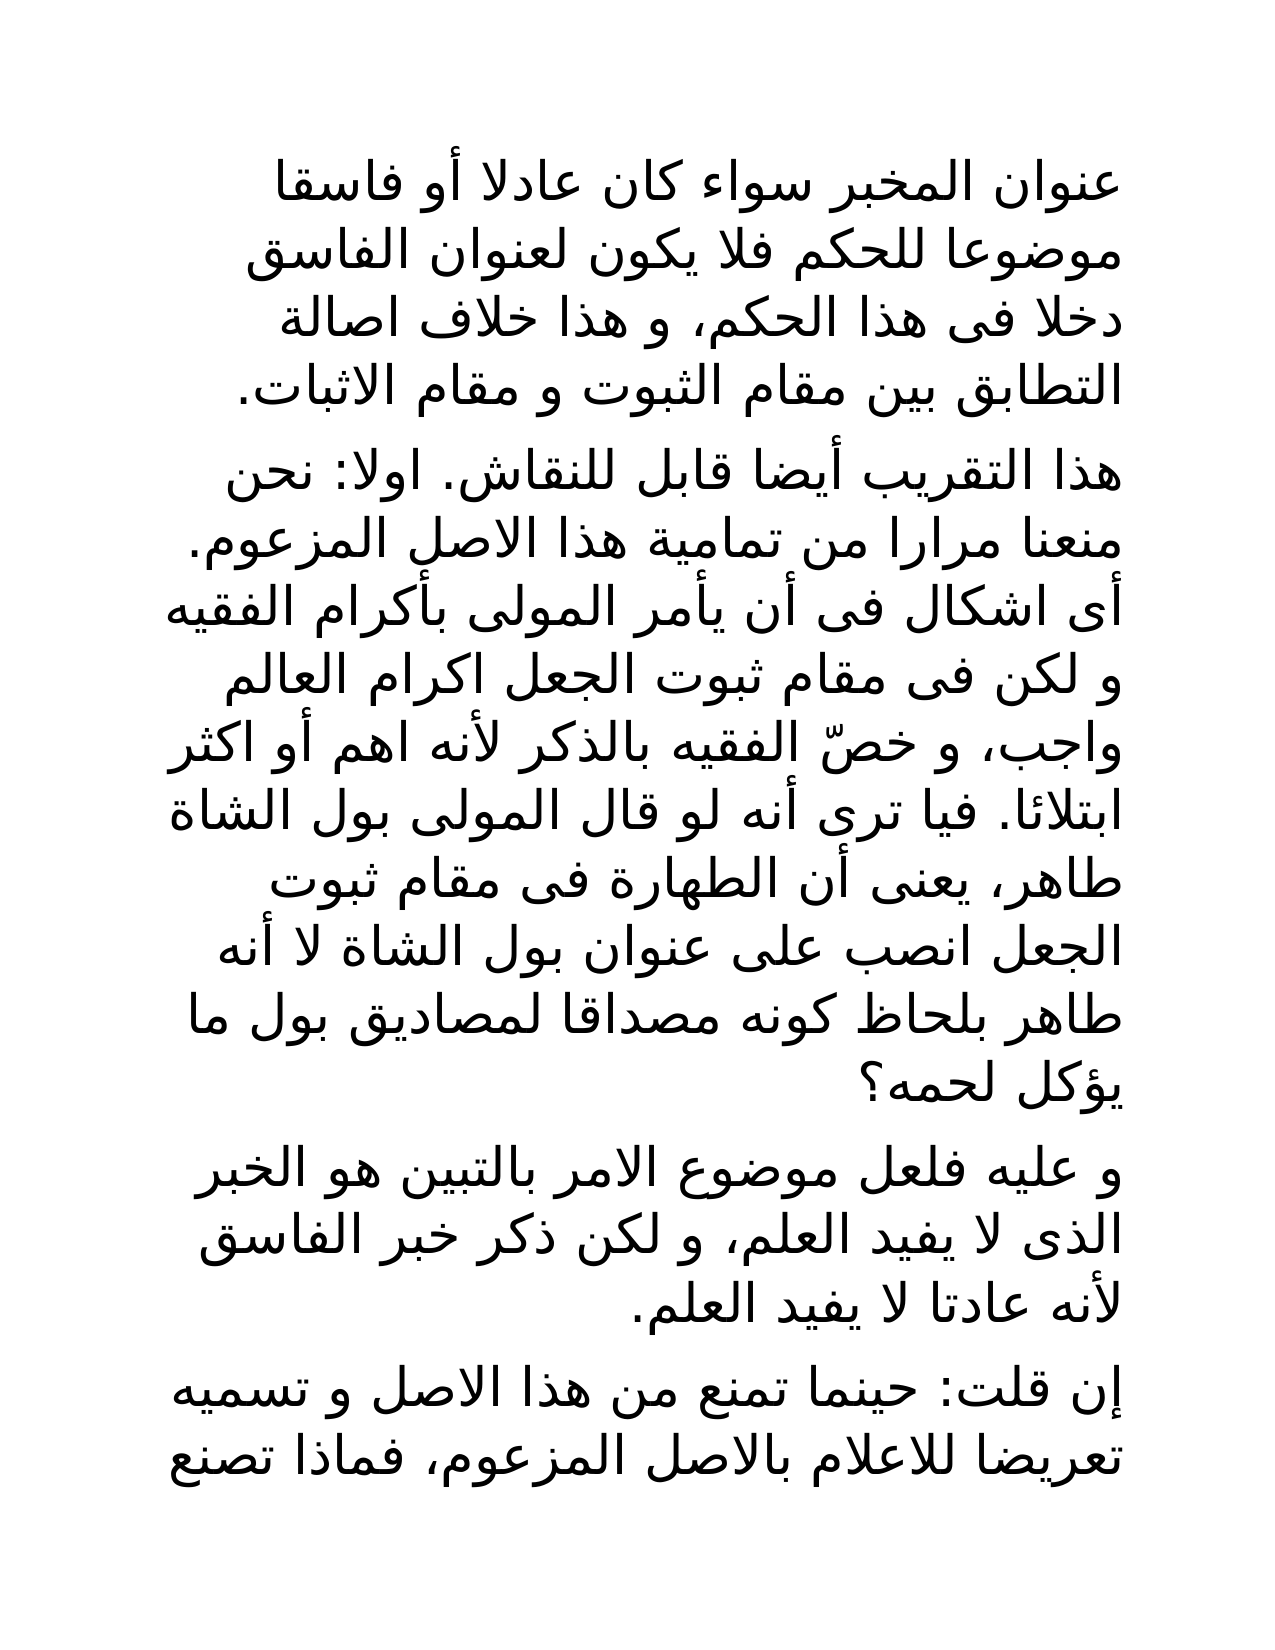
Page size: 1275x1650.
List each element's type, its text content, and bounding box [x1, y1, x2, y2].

text هذا التقریب أیضا قابل للنقاش. اولا: نحن منعنا مرارا من تمامیة هذا الاصل المزعوم. أی اشکال فی أن یأمر المولی بأکرام الفقیه و لکن فی مقام ثبوت الجعل اکرام العالم واجب، و خصّ الفقیه بالذکر لأنه اهم أو اکثر ابتلائا. فیا تری أنه لو قال المولی بول الشاة طاهر، یعنی أن الطهارة فی مقام ثبوت الجعل انصب علی عنوان بول الشاة لا أنه طاهر بلحاظ کونه مصداقا لمصادیق بول ما یؤکل لحمه؟ [150, 439, 1125, 1114]
text و علیه فلعل موضوع الامر بالتبین هو الخبر الذی لا یفید العلم، و لکن ذکر خبر الفاسق لأنه عادتا لا یفید العلم. [150, 1136, 1125, 1335]
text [150, 150, 1125, 417]
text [150, 1356, 1125, 1487]
